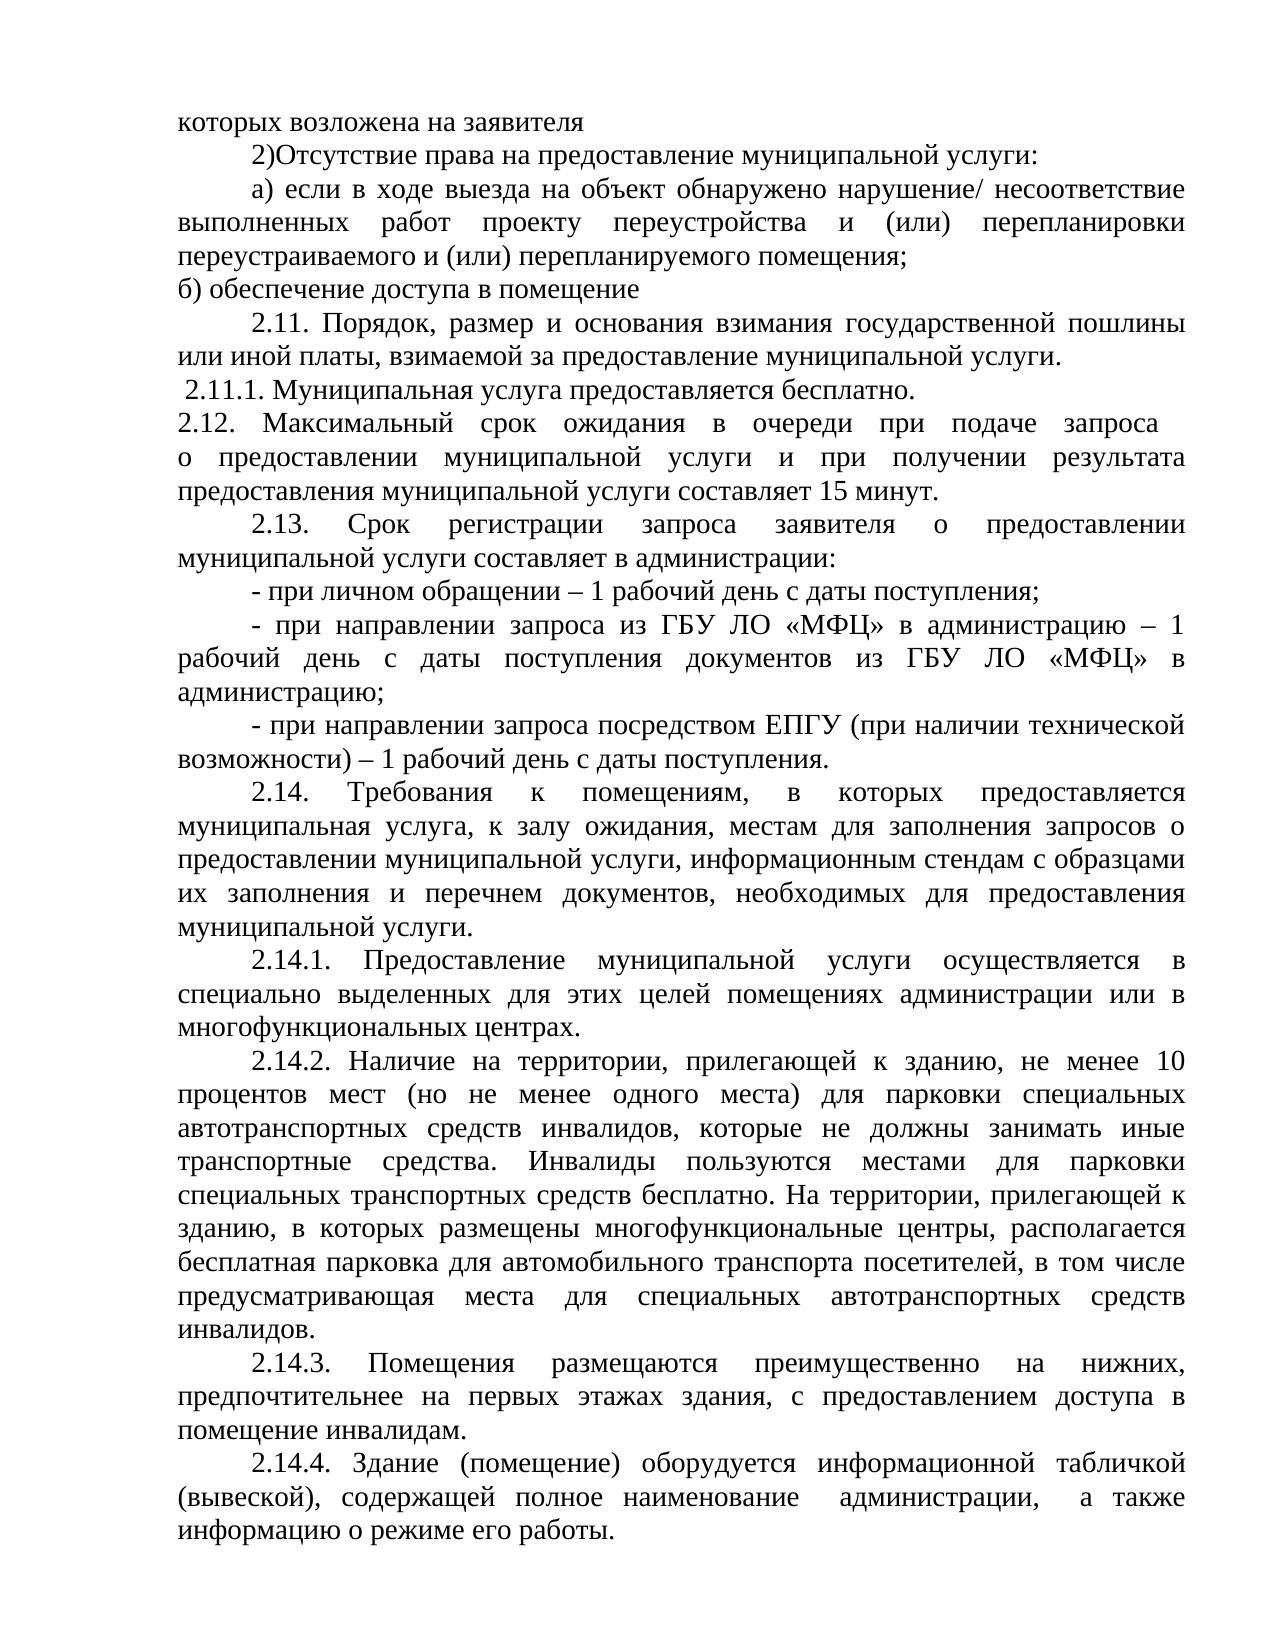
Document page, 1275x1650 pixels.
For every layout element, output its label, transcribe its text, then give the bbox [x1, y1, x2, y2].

text 2)Отсутствие права на предоставление муниципальной услуги: [177, 137, 1186, 171]
text 2.14.2. Наличие на территории, прилегающей к зданию, не менее 10 процентов мест (но не менее одного места) для парковки специальных автотранспортных средств инвалидов, которые не должны занимать иные транспортные средства. Инвалиды пользуются местами для парковки специальных транспортных средств бесплатно. На территории, прилегающей к зданию, в которых размещены многофункциональные центры, располагается бесплатная парковка для автомобильного транспорта посетителей, в том числе предусматривающая места для специальных автотранспортных средств инвалидов. [177, 1043, 1186, 1345]
text - при личном обращении – 1 рабочий день с даты поступления; [177, 573, 1186, 607]
text 2.14. Требования к помещениям, в которых предоставляется муниципальная услуга, к залу ожидания, местам для заполнения запросов о предоставлении муниципальной услуги, информационным стендам с образцами их заполнения и перечнем документов, необходимых для предоставления муниципальной услуги. [177, 774, 1186, 942]
text 2.12. Максимальный срок ожидания в очереди при подаче запроса о предоставлении муниципальной услуги и при получении результата предоставления муниципальной услуги составляет 15 минут. [177, 406, 1186, 506]
text 2.14.4. Здание (помещение) оборудуется информационной табличкой (вывеской), содержащей полное наименование администрации, а также информацию о режиме его работы. [177, 1445, 1186, 1546]
text 2.11.1. Муниципальная услуга предоставляется бесплатно. [177, 372, 1186, 406]
text 2.14.1. Предоставление муниципальной услуги осуществляется в специально выделенных для этих целей помещениях администрации или в многофункциональных центрах. [177, 942, 1186, 1043]
text - при направлении запроса из ГБУ ЛО «МФЦ» в администрацию – 1 рабочий день с даты поступления документов из ГБУ ЛО «МФЦ» в администрацию; [177, 607, 1186, 707]
text 2.14.3. Помещения размещаются преимущественно на нижних, предпочтительнее на первых этажах здания, с предоставлением доступа в помещение инвалидам. [177, 1345, 1186, 1445]
text 2.11. Порядок, размер и основания взимания государственной пошлины или иной платы, взимаемой за предоставление муниципальной услуги. [177, 305, 1186, 372]
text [177, 104, 1186, 137]
text 2.13. Срок регистрации запроса заявителя о предоставлении муниципальной услуги составляет в администрации: [177, 506, 1186, 573]
text а) если в ходе выезда на объект обнаружено нарушение/ несоответствие выполненных работ проекту переустройства и (или) перепланировки переустраиваемого и (или) перепланируемого помещения; [177, 171, 1186, 271]
text б) обеспечение доступа в помещение [177, 271, 1186, 305]
text - при направлении запроса посредством ЕПГУ (при наличии технической возможности) – 1 рабочий день с даты поступления. [177, 707, 1186, 774]
